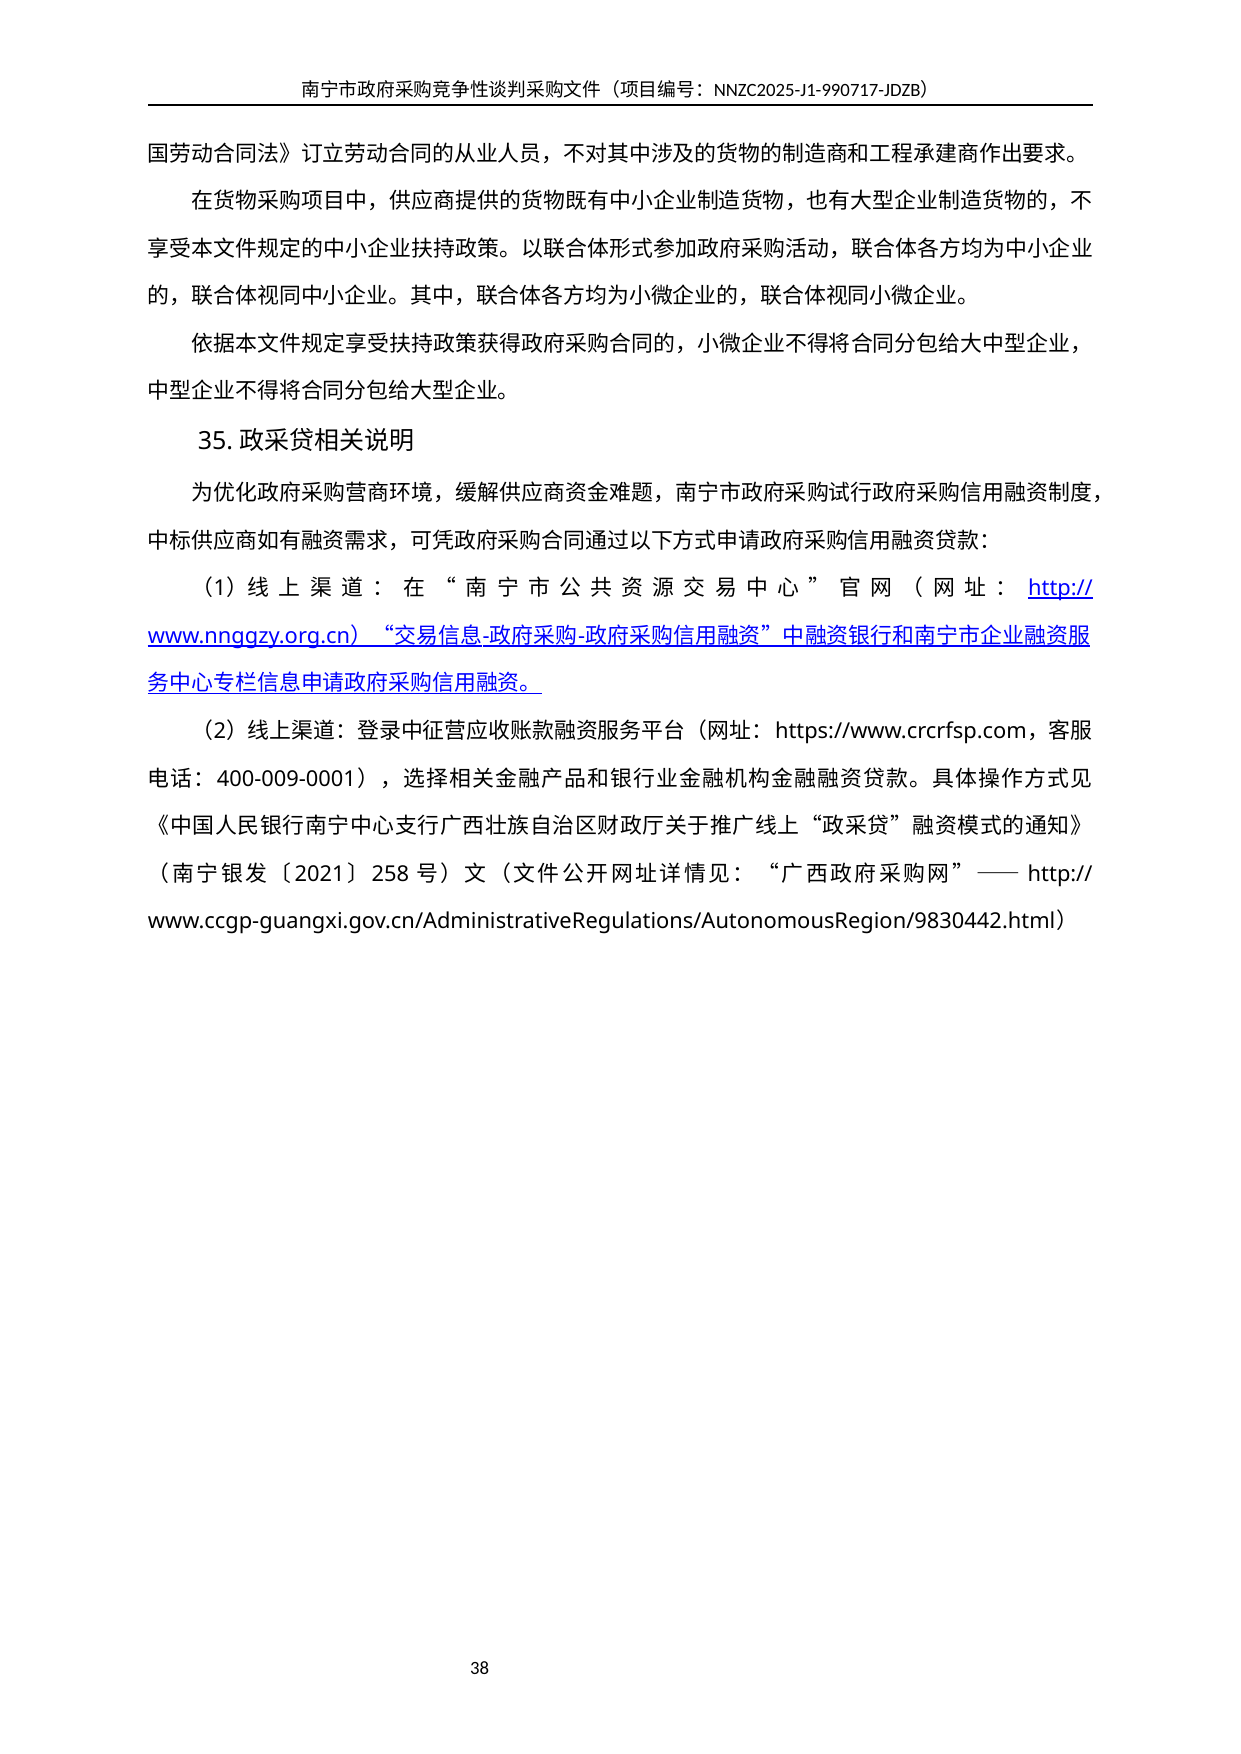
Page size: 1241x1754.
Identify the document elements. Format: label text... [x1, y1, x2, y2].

text 35. 政采贷相关说明 [148, 421, 1093, 457]
text 为优化政府采购营商环境，缓解供应商资金难题，南宁市政府采购试行政府采购信用融资制度，中标供应商如有融资需求，可凭政府采购合同通过以下方式申请政府采购信用融资贷款： [148, 475, 1093, 554]
text 依据本文件规定享受扶持政策获得政府采购合同的，小微企业不得将合同分包给大中型企业，中型企业不得将合同分包给大型企业。 [148, 326, 1093, 405]
list 线上渠道：登录中征营应收账款融资服务平台（网址：https://www.crcrfsp.com，客服电话：400-009-0001），选择相关金融产品和银行业金融机构金融融资贷款。具体操作方式见《中国人民银行南宁中心支行广西壮族自治区财政厅关于推广线上“政采贷”融资模式的通知》（南宁银发〔2021〕258号）文（文件公开网址详情见：“广西政府采购网”——http://www.ccgp-guangxi.gov.cn/AdministrativeRegulations/AutonomousRegion/9830442.html） [148, 713, 1093, 935]
list 线上渠道：在“南宁市公共资源交易中心”官网（网址：http://www.nnggzy.org.cn）“交易信息-政府采购-政府采购信用融资”中融资银行和南宁市企业融资服务中心专栏信息申请政府采购信用融资。 [148, 570, 1093, 697]
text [148, 136, 1093, 167]
text 在货物采购项目中，供应商提供的货物既有中小企业制造货物，也有大型企业制造货物的，不享受本文件规定的中小企业扶持政策。以联合体形式参加政府采购活动，联合体各方均为中小企业的，联合体视同中小企业。其中，联合体各方均为小微企业的，联合体视同小微企业。 [148, 183, 1093, 310]
